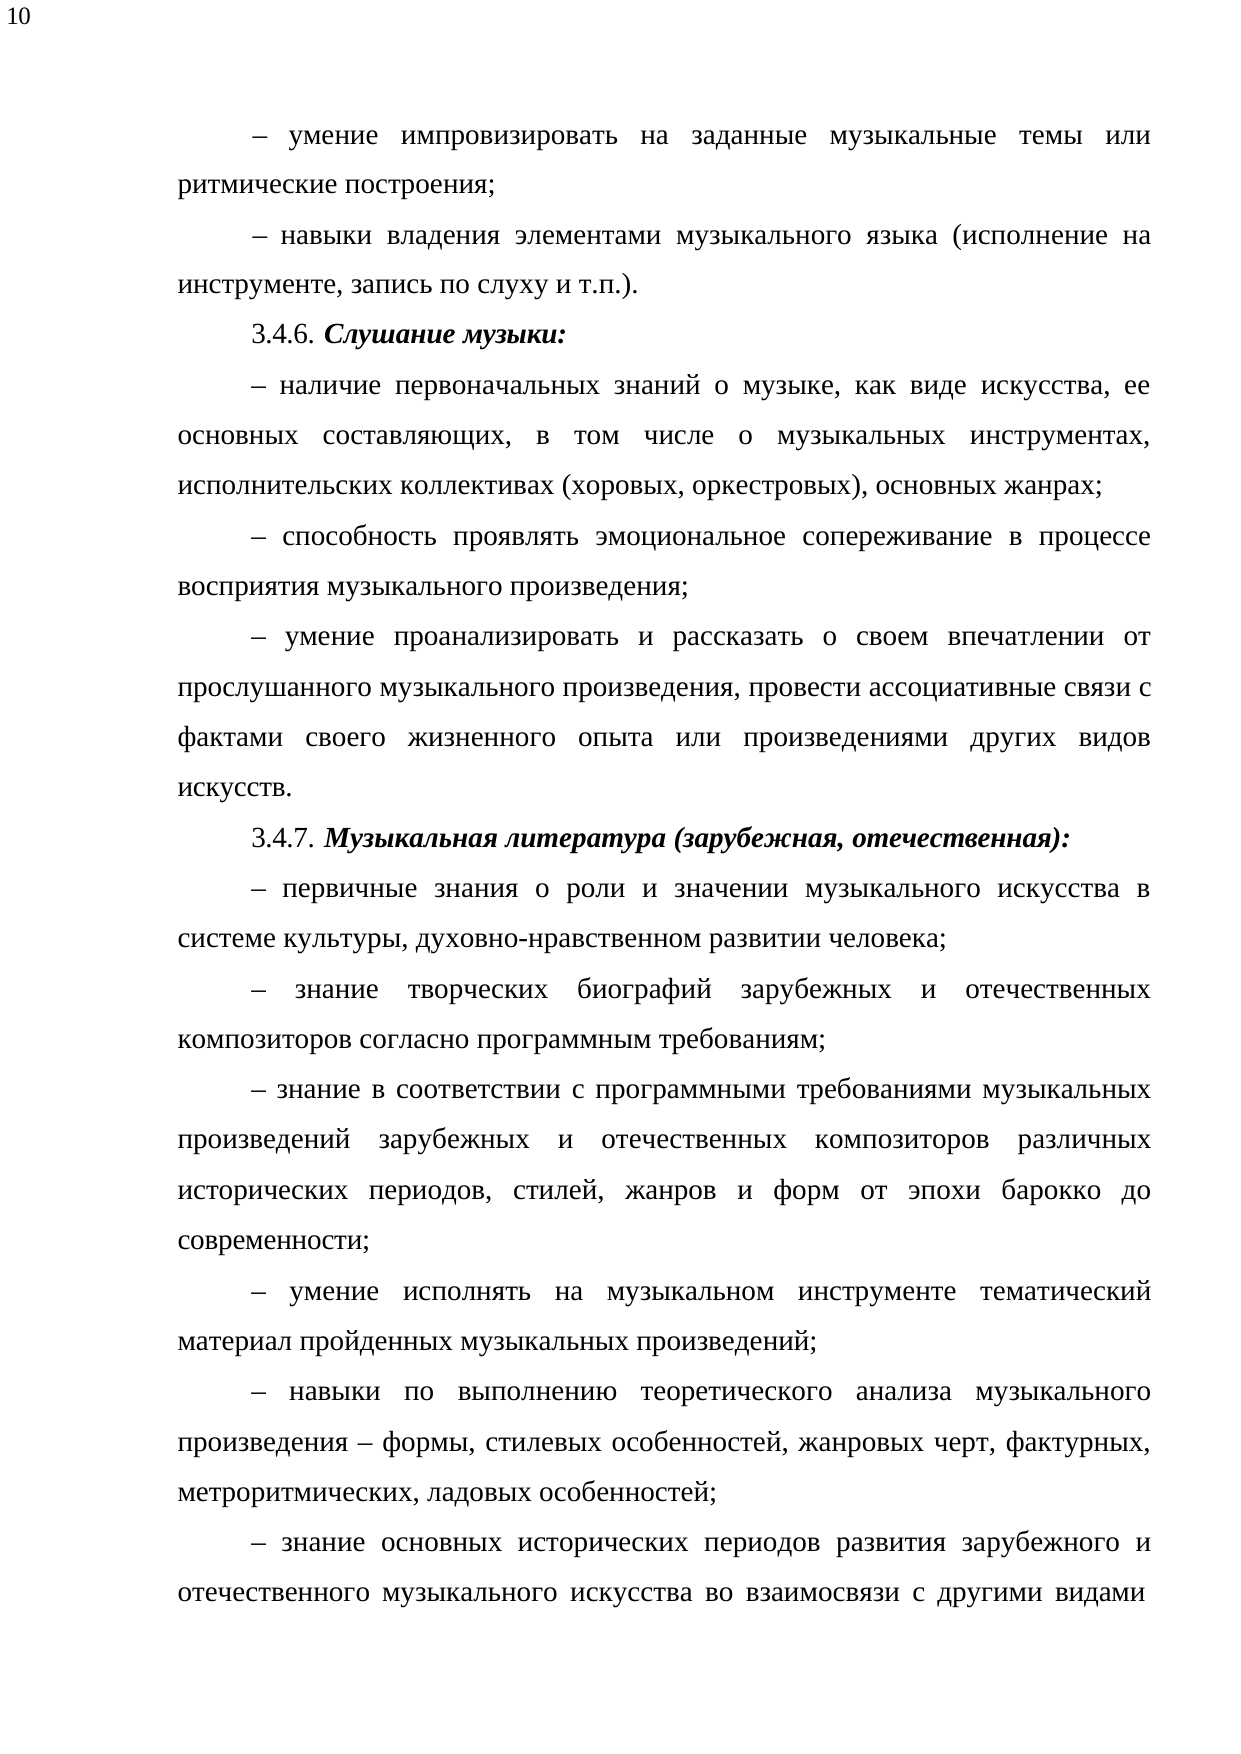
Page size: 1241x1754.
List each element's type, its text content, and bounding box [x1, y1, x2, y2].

list наличие первоначальных знаний о музыке, как виде искусства, ее основных составляющих, в том числе о музыкальных инструментах, исполнительских коллективах (хоровых, оркестровых), основных жанрах; [177, 367, 1151, 501]
subtitle Музыкальная литература (зарубежная, отечественная): [251, 820, 1163, 853]
list знание основных исторических периодов развития зарубежного и отечественного музыкального искусства во взаимосвязи с другими видами [177, 1524, 1152, 1608]
list навыки владения элементами музыкального языка (исполнение на инструменте, запись по слуху и т.п.). [177, 217, 1152, 300]
list знание творческих биографий зарубежных и отечественных композиторов согласно программным требованиям; [177, 971, 1152, 1054]
list знание в соответствии с программными требованиями музыкальных произведений зарубежных и отечественных композиторов различных исторических периодов, стилей, жанров и форм от эпохи барокко до современности; [177, 1071, 1152, 1256]
list первичные знания о роли и значении музыкального искусства в системе культуры, духовно-нравственном развитии человека; [177, 870, 1152, 954]
list навыки по выполнению теоретического анализа музыкального произведения – формы, стилевых особенностей, жанровых черт, фактурных, метроритмических, ладовых особенностей; [177, 1373, 1152, 1507]
list умение исполнять на музыкальном инструменте тематический материал пройденных музыкальных произведений; [177, 1273, 1152, 1357]
subtitle Слушание музыки: [251, 316, 1163, 350]
list способность проявлять эмоциональное сопереживание в процессе восприятия музыкального произведения; [177, 518, 1152, 602]
list умение проанализировать и рассказать о своем впечатлении от прослушанного музыкального произведения, провести ассоциативные связи с фактами своего жизненного опыта или произведениями других видов искусств. [177, 618, 1152, 803]
list умение импровизировать на заданные музыкальные темы или ритмические построения; [177, 117, 1151, 200]
